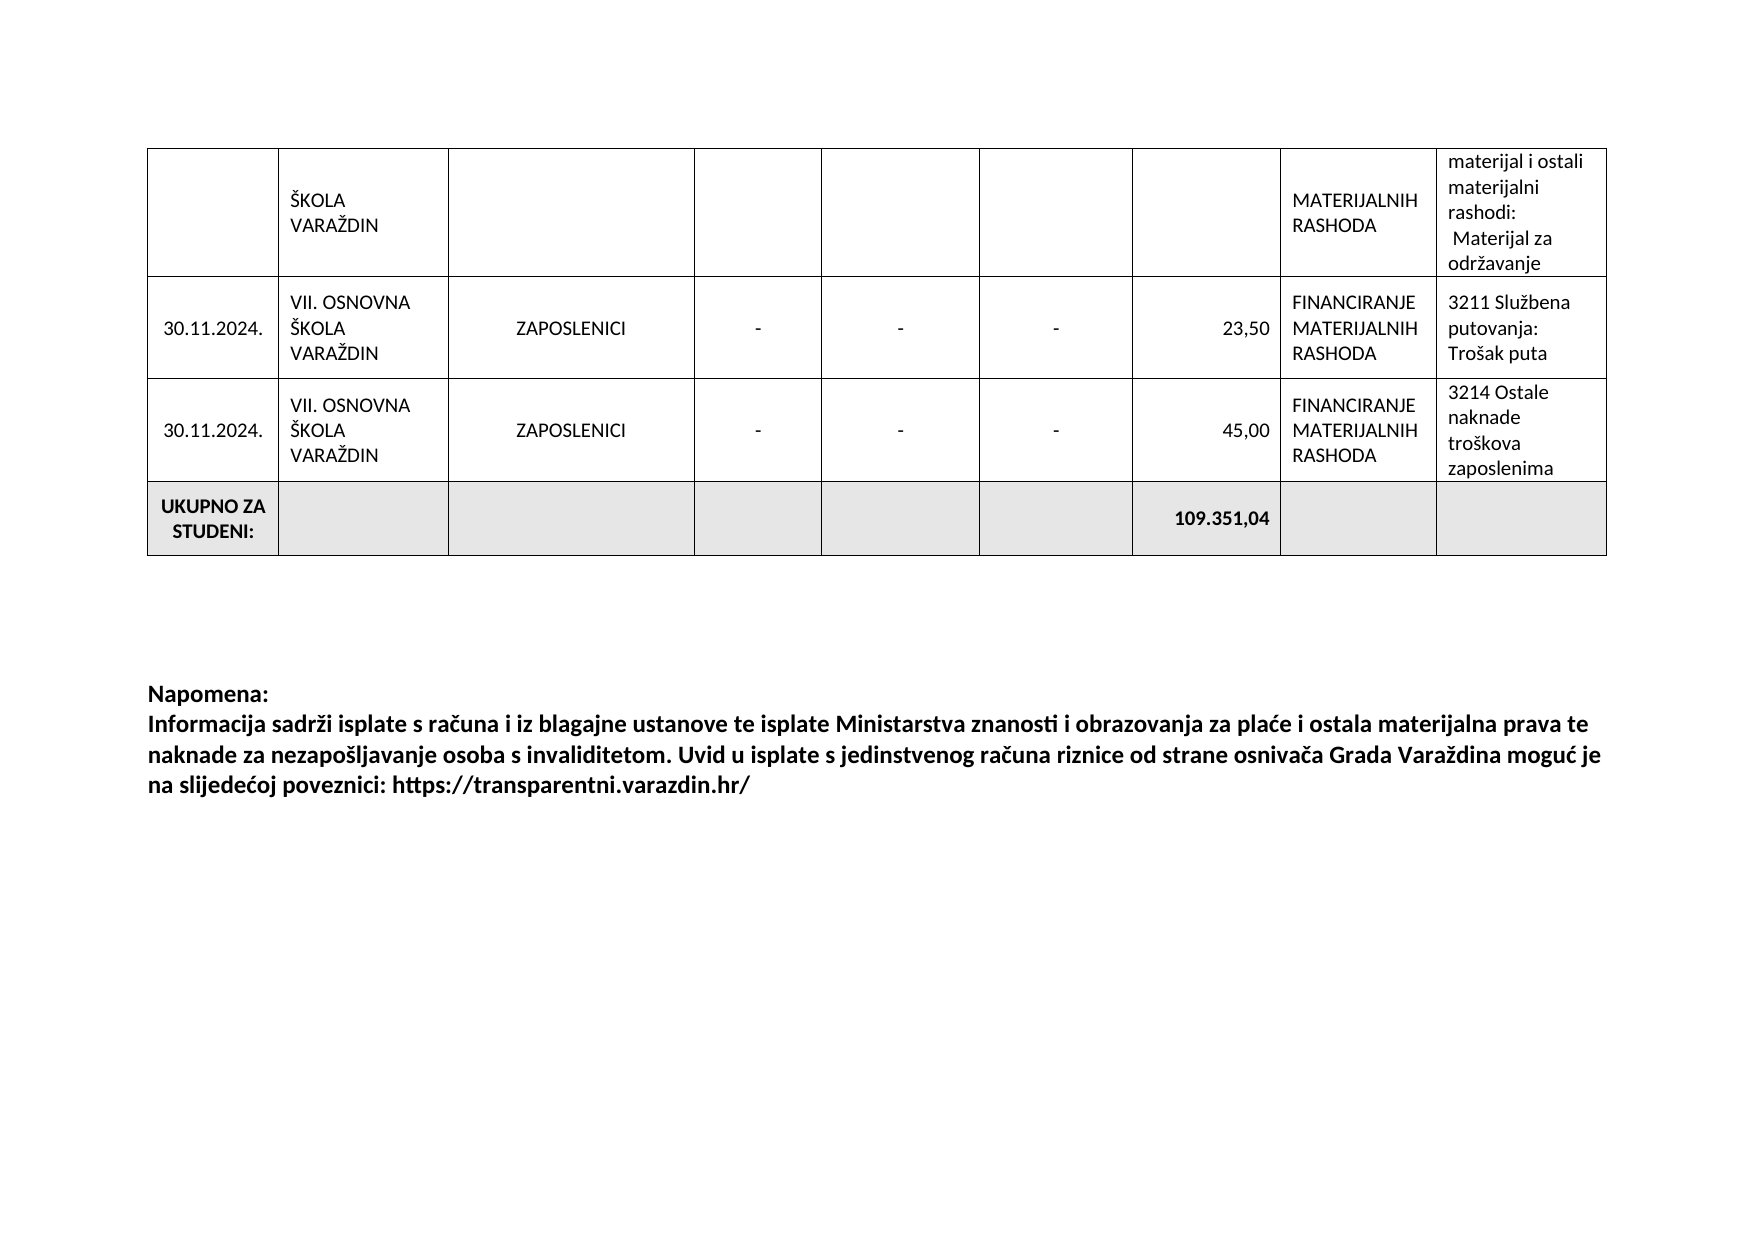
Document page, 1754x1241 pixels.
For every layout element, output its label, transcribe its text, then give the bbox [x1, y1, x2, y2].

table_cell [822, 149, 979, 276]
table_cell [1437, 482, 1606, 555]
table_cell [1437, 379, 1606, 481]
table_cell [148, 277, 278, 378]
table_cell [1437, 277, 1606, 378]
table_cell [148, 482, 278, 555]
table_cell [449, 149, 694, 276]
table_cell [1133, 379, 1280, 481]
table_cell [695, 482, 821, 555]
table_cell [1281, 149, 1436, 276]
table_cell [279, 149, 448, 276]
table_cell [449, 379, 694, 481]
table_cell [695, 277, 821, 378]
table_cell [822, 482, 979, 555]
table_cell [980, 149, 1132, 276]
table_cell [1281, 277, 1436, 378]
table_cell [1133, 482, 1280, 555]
text Informacija sadrži isplate s računa i iz blagajne ustanove te isplate Ministarstva znanosti i obrazovanja za plaće i ostala materijalna prava te naknade za nezapošljavanje osoba s invaliditetom. Uvid u isplate s jedinstvenog računa riznice od strane osnivača Grada Varaždina moguć je na slijedećoj poveznici: https://transparentni.varazdin.hr/ [148, 708, 1606, 800]
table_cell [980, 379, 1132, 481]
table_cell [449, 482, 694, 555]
text Napomena: [148, 678, 1606, 708]
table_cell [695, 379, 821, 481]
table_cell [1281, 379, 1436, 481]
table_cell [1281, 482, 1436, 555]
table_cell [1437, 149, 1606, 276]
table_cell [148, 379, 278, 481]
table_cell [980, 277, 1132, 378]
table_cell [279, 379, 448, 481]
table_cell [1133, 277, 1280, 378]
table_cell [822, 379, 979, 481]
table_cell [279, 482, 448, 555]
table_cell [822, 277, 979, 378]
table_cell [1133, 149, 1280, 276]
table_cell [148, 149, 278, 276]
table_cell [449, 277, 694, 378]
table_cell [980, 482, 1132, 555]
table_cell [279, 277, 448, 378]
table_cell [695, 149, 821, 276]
